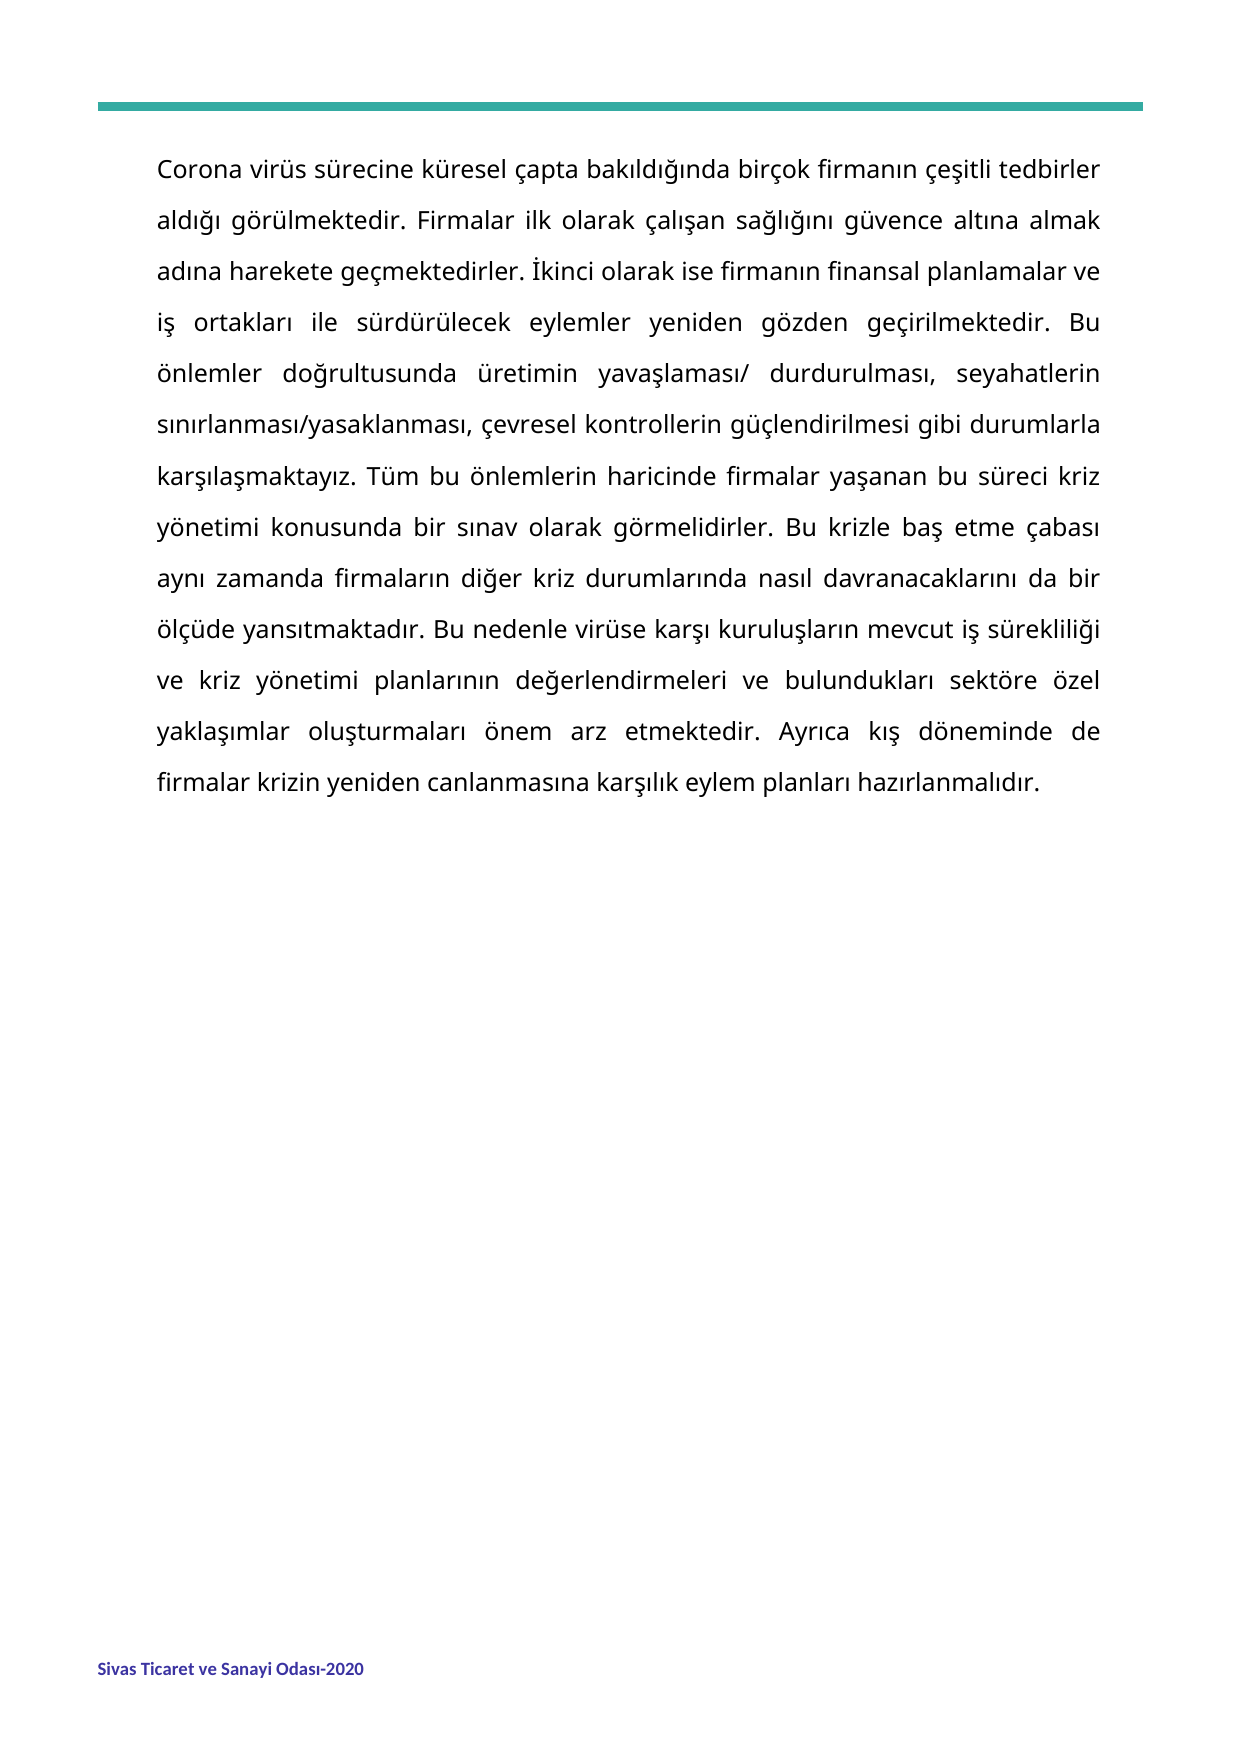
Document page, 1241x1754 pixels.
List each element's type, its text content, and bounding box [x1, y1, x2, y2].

text Corona virüs sürecine küresel çapta bakıldığında birçok firmanın çeşitli tedbirler aldığı görülmektedir. Firmalar ilk olarak çalışan sağlığını güvence altına almak adına harekete geçmektedirler. İkinci olarak ise firmanın finansal planlamalar ve iş ortakları ile sürdürülecek eylemler yeniden gözden geçirilmektedir. Bu önlemler doğrultusunda üretimin yavaşlaması/ durdurulması, seyahatlerin sınırlanması/yasaklanması, çevresel kontrollerin güçlendirilmesi gibi durumlarla karşılaşmaktayız. Tüm bu önlemlerin haricinde firmalar yaşanan bu süreci kriz yönetimi konusunda bir sınav olarak görmelidirler. Bu krizle baş etme çabası aynı zamanda firmaların diğer kriz durumlarında nasıl davranacaklarını da bir ölçüde yansıtmaktadır. Bu nedenle virüse karşı kuruluşların mevcut iş sürekliliği ve kriz yönetimi planlarının değerlendirmeleri ve bulundukları sektöre özel yaklaşımlar oluşturmaları önem arz etmektedir. Ayrıca kış döneminde de firmalar krizin yeniden canlanmasına karşılık eylem planları hazırlanmalıdır. [157, 152, 1102, 798]
